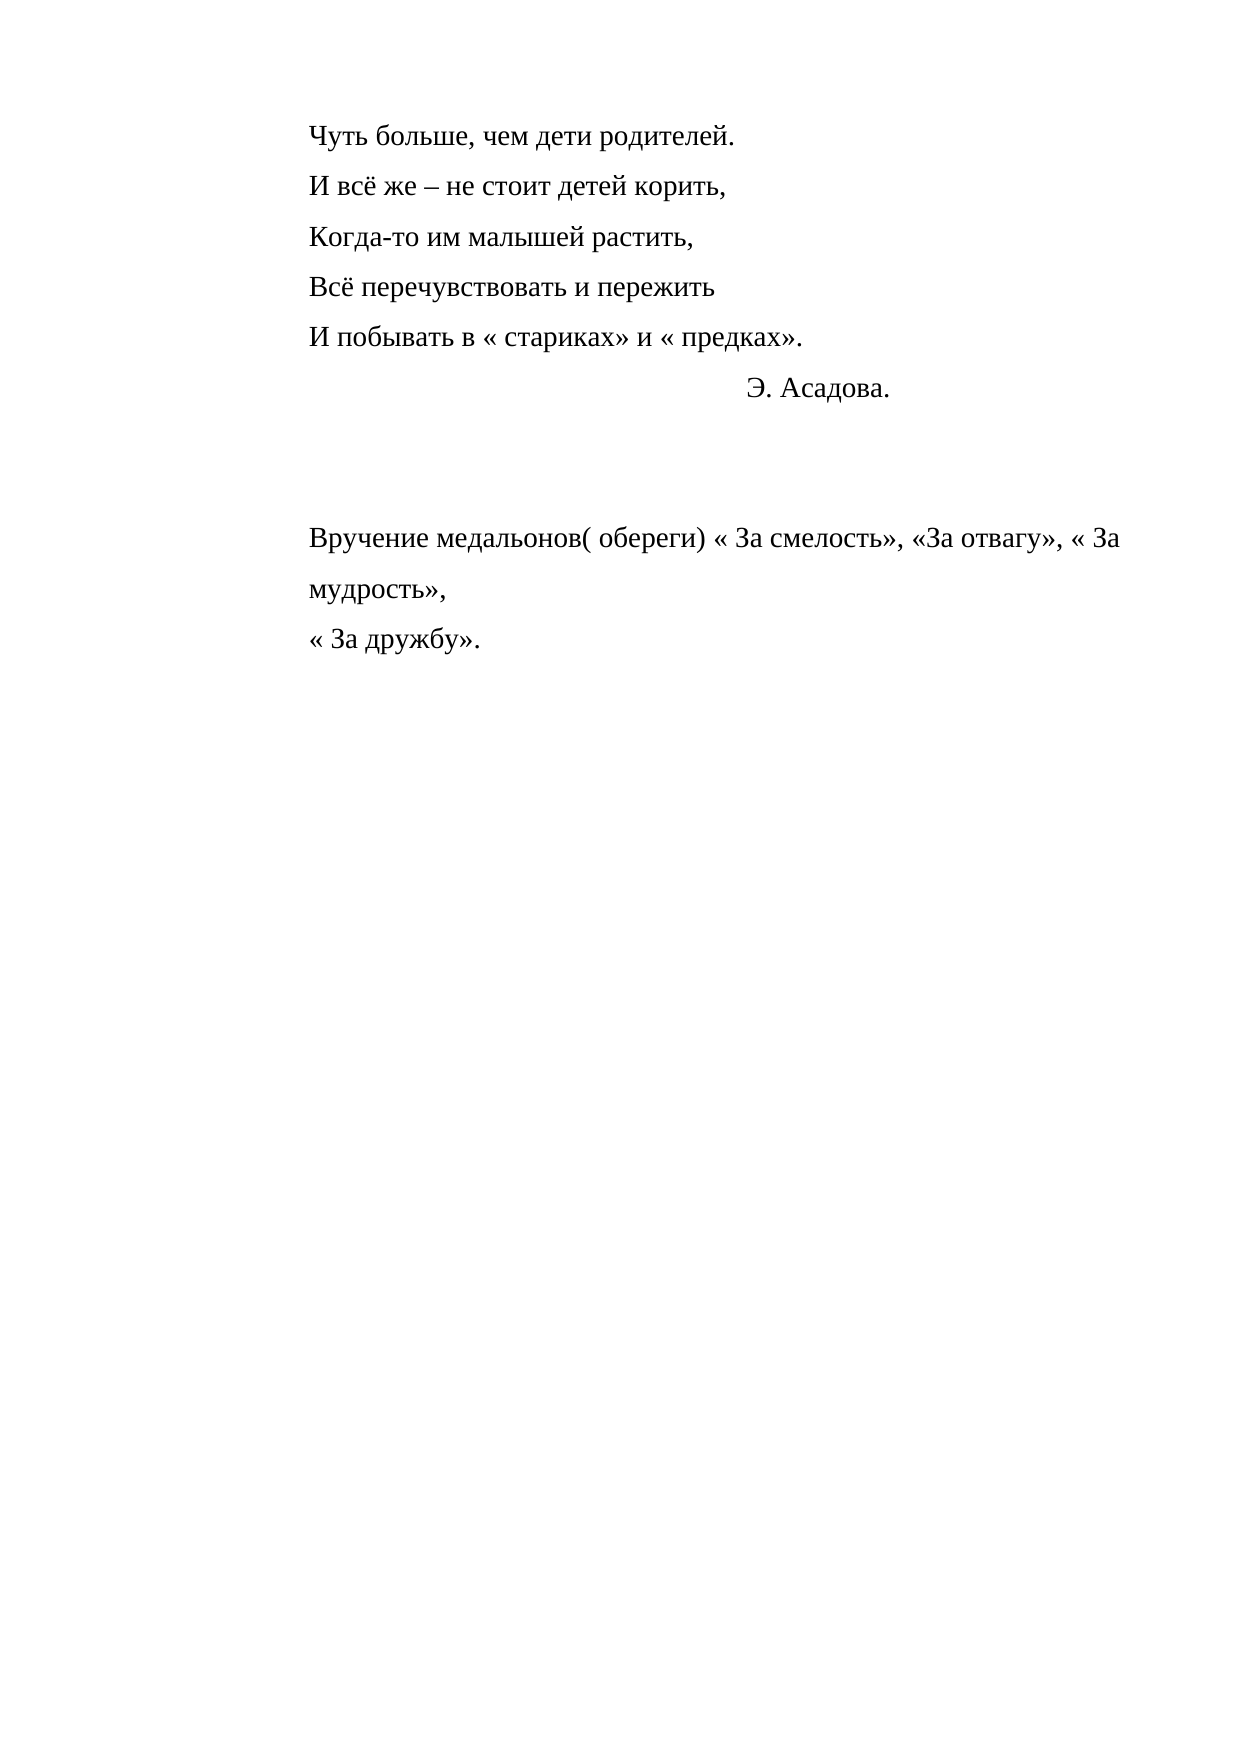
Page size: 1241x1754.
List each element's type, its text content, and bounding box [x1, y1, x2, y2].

text « За дружбу». [308, 621, 1152, 655]
text И всё же – не стоит детей корить, [308, 168, 1152, 202]
text И побывать в « стариках» и « предках». [308, 319, 1152, 353]
text Чуть больше, чем дети родителей. [308, 118, 1152, 152]
text Вручение медальонов( обереги) « За смелость», «За отвагу», « За мудрость», [308, 521, 1152, 604]
text Всё перечувствовать и пережить [308, 269, 1152, 303]
text Когда-то им малышей растить, [308, 219, 1152, 252]
text Э. Асадова. [308, 370, 1152, 403]
